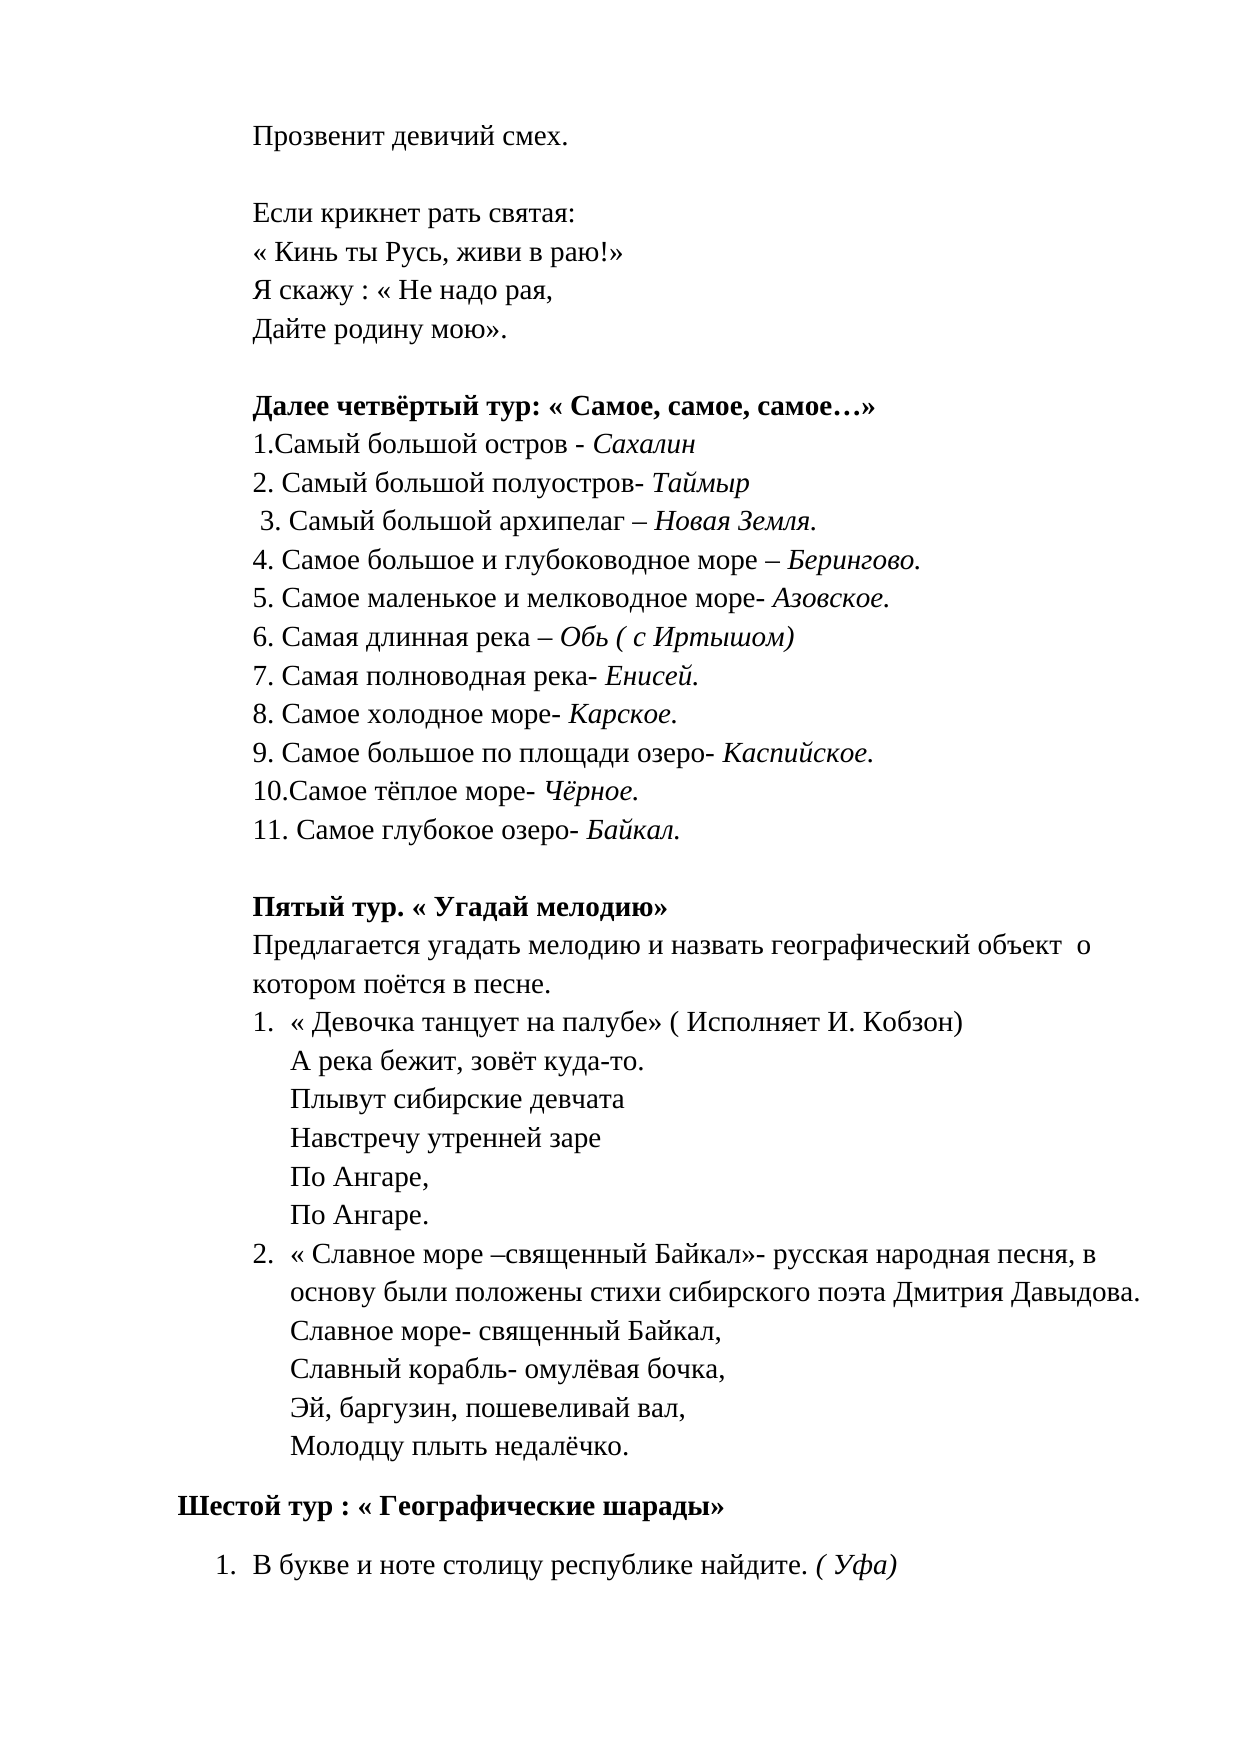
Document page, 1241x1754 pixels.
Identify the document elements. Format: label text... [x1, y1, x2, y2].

list В букве и ноте столицу республике найдите. ( Уфа) [215, 1547, 1152, 1581]
list Эй, баргузин, пошевеливай вал, [290, 1390, 1152, 1423]
list Славный корабль- омулёвая бочка, [290, 1351, 1152, 1385]
list « Девочка танцует на палубе» ( Исполняет И. Кобзон) [252, 1004, 1152, 1038]
list А река бежит, зовёт куда-то. [290, 1043, 1152, 1077]
list 1.Самый большой остров - Сахалин [252, 426, 1152, 460]
list 9. Самое большое по площади озеро- Каспийское. [252, 735, 1152, 768]
list 11. Самое глубокое озеро- Байкал. [252, 812, 1152, 845]
list 8. Самое холодное море- Карское. [252, 696, 1152, 730]
list Дайте родину мою». [252, 311, 1152, 344]
list 3. Самый большой архипелаг – Новая Земля. [252, 503, 1152, 537]
list Предлагается угадать мелодию и назвать географический объект о котором поётся в песне. [252, 927, 1152, 999]
list 7. Самая полноводная река- Енисей. [252, 658, 1152, 691]
list 4. Самое большое и глубоководное море – Берингово. [252, 542, 1152, 576]
list Если крикнет рать святая: [252, 195, 1152, 229]
list Славное море- священный Байкал, [290, 1313, 1152, 1346]
list 6. Самая длинная река – Обь ( с Иртышом) [252, 619, 1152, 653]
list 5. Самое маленькое и мелководное море- Азовское. [252, 581, 1152, 614]
list Молодцу плыть недалёчко. [290, 1428, 1152, 1462]
list По Ангаре. [290, 1197, 1152, 1231]
list 10.Самое тёплое море- Чёрное. [252, 773, 1152, 807]
list По Ангаре, [290, 1159, 1152, 1192]
list Навстречу утренней заре [290, 1120, 1152, 1154]
list Прозвенит девичий смех. [252, 118, 1152, 152]
text Шестой тур : « Географические шарады» [177, 1488, 1152, 1521]
list 2. Самый большой полуостров- Таймыр [252, 465, 1152, 498]
list Пятый тур. « Угадай мелодию» [252, 889, 1152, 922]
list Далее четвёртый тур: « Самое, самое, самое…» [252, 388, 1152, 421]
list Плывут сибирские девчата [290, 1082, 1152, 1115]
list « Славное море –священный Байкал»- русская народная песня, в основу были положены стихи сибирского поэта Дмитрия Давыдова. [252, 1236, 1152, 1308]
list « Кинь ты Русь, живи в раю!» [252, 234, 1152, 267]
list Я скажу : « Не надо рая, [252, 272, 1152, 306]
